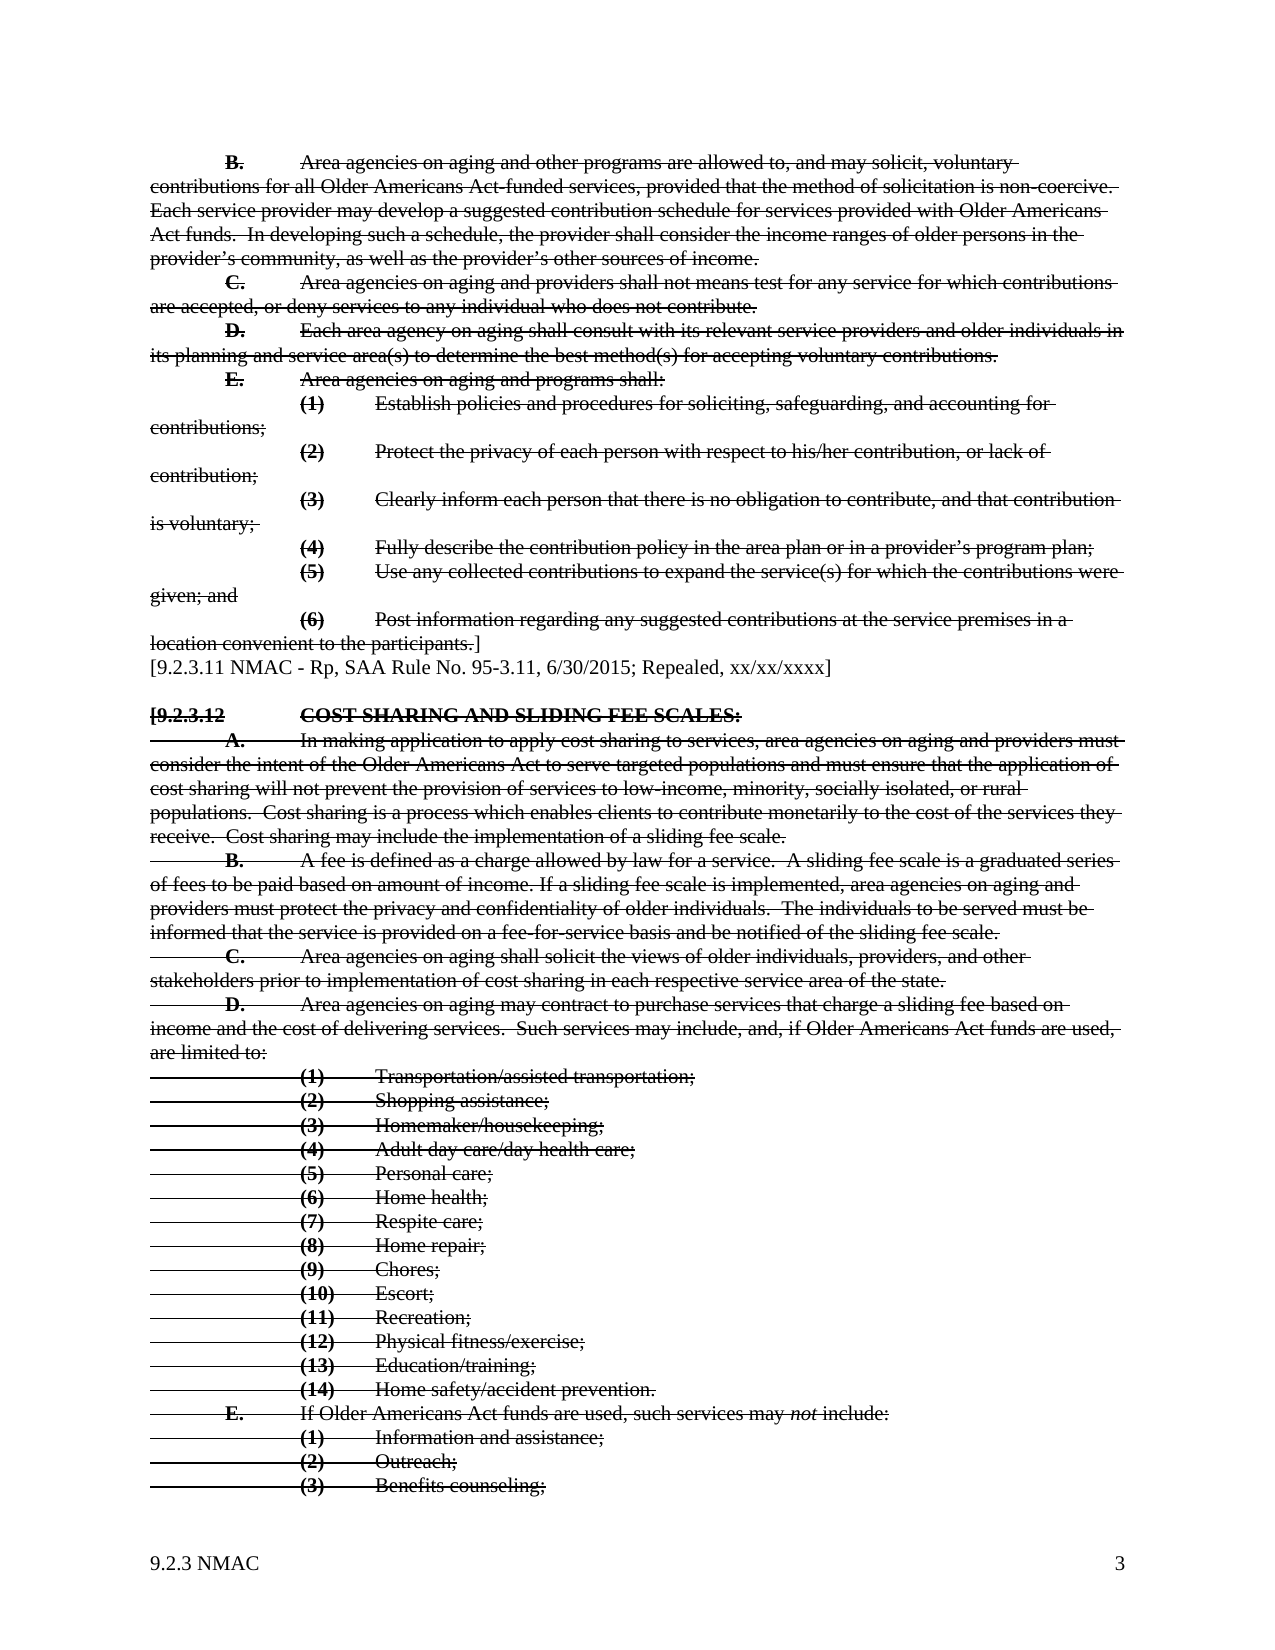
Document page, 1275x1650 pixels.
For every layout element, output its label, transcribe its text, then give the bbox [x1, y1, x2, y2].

text E. If Older Americans Act funds are used, such services may not include: [150, 1401, 1125, 1425]
text C. Area agencies on aging shall solicit the views of older individuals, providers, and other stakeholders prior to implementation of cost sharing in each respective service area of the state. [150, 944, 1125, 992]
text (5) Use any collected contributions to expand the service(s) for which the contributions were given; and [150, 559, 1125, 607]
text (1) Information and assistance; [150, 1425, 1125, 1449]
text B. Area agencies on aging and other programs are allowed to, and may solicit, voluntary contributions for all Older Americans Act-funded services, provided that the method of solicitation is non-coercive. Each service provider may develop a suggested contribution schedule for services provided with Older Americans Act funds. In developing such a schedule, the provider shall consider the income ranges of older persons in the provider’s community, as well as the provider’s other sources of income. [150, 150, 1125, 270]
text B. A fee is defined as a charge allowed by law for a service. A sliding fee scale is a graduated series of fees to be paid based on amount of income. If a sliding fee scale is implemented, area agencies on aging and providers must protect the privacy and confidentiality of older individuals. The individuals to be served must be informed that the service is provided on a fee-for-service basis and be notified of the sliding fee scale. [150, 848, 1125, 944]
text (8) Home repair; [150, 1233, 1125, 1257]
text (3) Clearly inform each person that there is no obligation to contribute, and that contribution is voluntary; [150, 487, 1125, 535]
text (4) Adult day care/day health care; [150, 1137, 1125, 1161]
text D. Area agencies on aging may contract to purchase services that charge a sliding fee based on income and the cost of delivering services. Such services may include, and, if Older Americans Act funds are used, are limited to: [150, 992, 1125, 1064]
text (14) Home safety/accident prevention. [150, 1377, 1125, 1401]
text A. In making application to apply cost sharing to services, area agencies on aging and providers must consider the intent of the Older Americans Act to serve targeted populations and must ensure that the application of cost sharing will not prevent the provision of services to low-income, minority, socially isolated, or rural populations. Cost sharing is a process which enables clients to contribute monetarily to the cost of the services they receive. Cost sharing may include the implementation of a sliding fee scale. [150, 742, 1125, 848]
text C. Area agencies on aging and providers shall not means test for any service for which contributions are accepted, or deny services to any individual who does not contribute. [150, 270, 1125, 318]
text [9.2.3.12 COST SHARING AND SLIDING FEE SCALES: [150, 703, 1125, 727]
text (2) Protect the privacy of each person with respect to his/her contribution, or lack of contribution; [150, 439, 1125, 487]
text (2) Outreach; [150, 1449, 1125, 1473]
text [9.2.3.11 NMAC - Rp, SAA Rule No. 95-3.11, 6/30/2015; Repealed, xx/xx/xxxx] [150, 655, 1125, 679]
text (6) Home health; [150, 1185, 1125, 1209]
text (5) Personal care; [150, 1161, 1125, 1185]
text (3) Homemaker/housekeeping; [150, 1112, 1125, 1137]
text E. Area agencies on aging and programs shall: [150, 367, 1125, 391]
text (6) Post information regarding any suggested contributions at the service premises in a location convenient to the participants.] [150, 607, 1125, 655]
text (9) Chores; [150, 1257, 1125, 1281]
text (13) Education/training; [150, 1353, 1125, 1377]
text (1) Transportation/assisted transportation; [150, 1064, 1125, 1088]
text (7) Respite care; [150, 1209, 1125, 1233]
text (2) Shopping assistance; [150, 1088, 1125, 1112]
text (10) Escort; [150, 1281, 1125, 1305]
text D. Each area agency on aging shall consult with its relevant service providers and older individuals in its planning and service area(s) to determine the best method(s) for accepting voluntary contributions. [150, 318, 1125, 367]
text (1) Establish policies and procedures for soliciting, safeguarding, and accounting for contributions; [150, 391, 1125, 439]
text (4) Fully describe the contribution policy in the area plan or in a provider’s program plan; [150, 535, 1125, 559]
text (3) Benefits counseling; [150, 1473, 1125, 1497]
text (12) Physical fitness/exercise; [150, 1329, 1125, 1353]
text (11) Recreation; [150, 1305, 1125, 1329]
